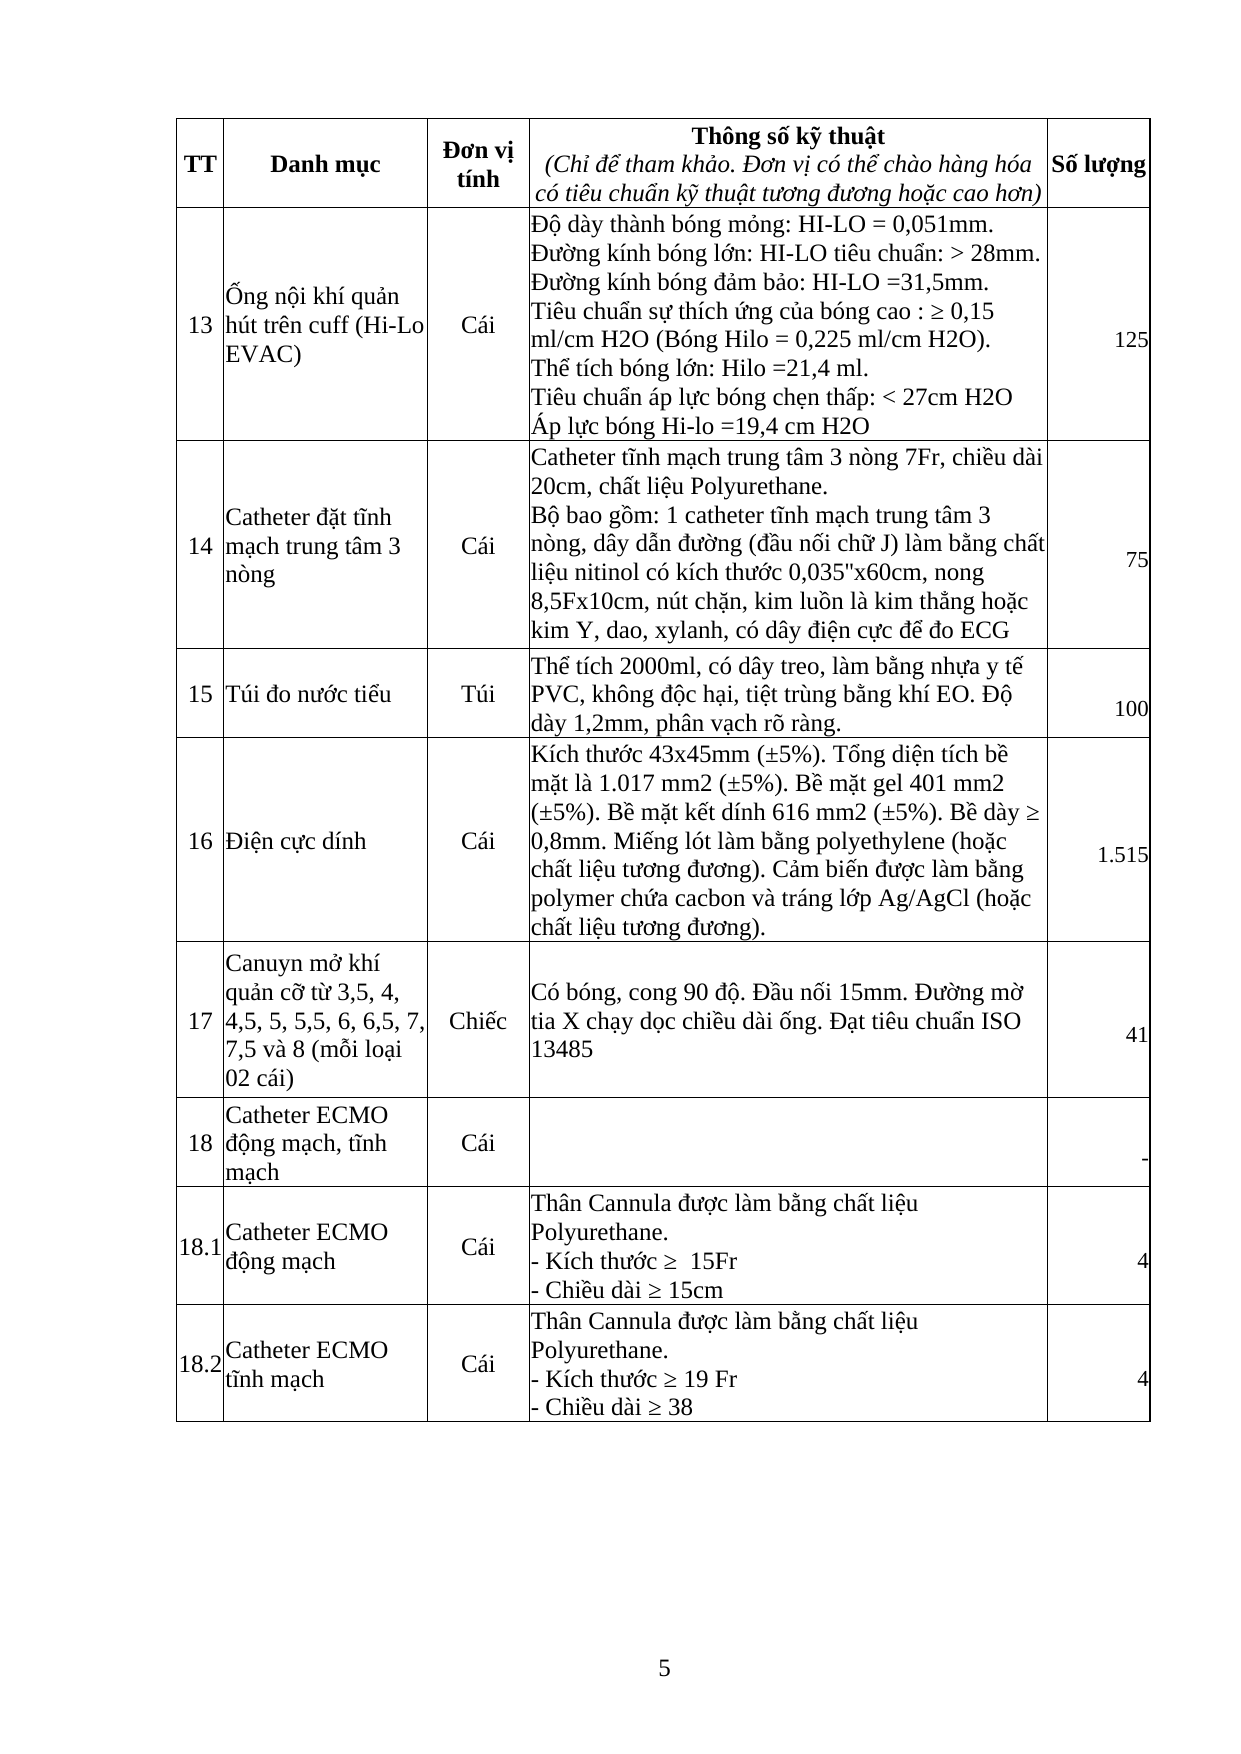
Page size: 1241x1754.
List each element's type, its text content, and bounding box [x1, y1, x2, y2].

table_cell 4 [1048, 1187, 1149, 1303]
table_cell 18.2 [177, 1305, 223, 1421]
table_cell 17 [177, 942, 223, 1097]
table_cell Canuyn mở khí quản cỡ từ 3,5, 4, 4,5, 5, 5,5, 6, 6,5, 7, 7,5 và 8 (mỗi loại 02 cái) [224, 942, 427, 1097]
table_cell Thân Cannula được làm bằng chất liệu Polyurethane. - Kích thước ≥ 19 Fr - Chiều dài ≥ 38 [530, 1305, 1047, 1421]
table_cell Cái [428, 1187, 529, 1303]
table_cell Cái [428, 208, 529, 439]
table_cell Catheter ECMO động mạch [224, 1187, 427, 1303]
table_cell Túi đo nước tiểu [224, 649, 427, 737]
table_cell Túi [428, 649, 529, 737]
table_cell Catheter tĩnh mạch trung tâm 3 nòng 7Fr, chiều dài 20cm, chất liệu Polyurethane. Bộ bao gồm: 1 catheter tĩnh mạch trung tâm 3 nòng, dây dẫn đường (đầu nối chữ J) làm bằng chất liệu nitinol có kích thước 0,035''x60cm, nong 8,5Fx10cm, nút chặn, kim luồn là kim thẳng hoặc kim Y, dao, xylanh, có dây điện cực để đo ECG [530, 441, 1047, 648]
table_cell - [1048, 1098, 1149, 1186]
table_cell Catheter đặt tĩnh mạch trung tâm 3 nòng [224, 441, 427, 648]
table_cell Cái [428, 738, 529, 941]
table_cell 15 [177, 649, 223, 737]
table_cell 100 [1048, 649, 1149, 737]
table_cell 41 [1048, 942, 1149, 1097]
table_cell Có bóng, cong 90 độ. Đầu nối 15mm. Đường mờ tia X chạy dọc chiều dài ống. Đạt tiêu chuẩn ISO 13485 [530, 942, 1047, 1097]
table_cell 16 [177, 738, 223, 941]
table_cell Catheter ECMO động mạch, tĩnh mạch [224, 1098, 427, 1186]
table_cell 1.515 [1048, 738, 1149, 941]
table_cell Cái [428, 1305, 529, 1421]
table_header Danh mục [224, 119, 427, 207]
table_cell [530, 1098, 1047, 1186]
table_cell 4 [1048, 1305, 1149, 1421]
table_cell 18.1 [177, 1187, 223, 1303]
table_cell Chiếc [428, 942, 529, 1097]
table_cell 18 [177, 1098, 223, 1186]
table_cell 14 [177, 441, 223, 648]
table_cell Thân Cannula được làm bằng chất liệu Polyurethane. - Kích thước ≥ 15Fr - Chiều dài ≥ 15cm [530, 1187, 1047, 1303]
table_cell Cái [428, 1098, 529, 1186]
table_cell 75 [1048, 441, 1149, 648]
table_cell Cái [428, 441, 529, 648]
table_cell Thể tích 2000ml, có dây treo, làm bằng nhựa y tế PVC, không độc hại, tiệt trùng bằng khí EO. Độ dày 1,2mm, phân vạch rõ ràng. [530, 649, 1047, 737]
table_cell Catheter ECMO tĩnh mạch [224, 1305, 427, 1421]
table_header Số lượng [1048, 119, 1149, 207]
table_cell 125 [1048, 208, 1149, 439]
table_cell Điện cực dính [224, 738, 427, 941]
table_cell Ống nội khí quản hút trên cuff (Hi-Lo EVAC) [224, 208, 427, 439]
table_cell Độ dày thành bóng mỏng: HI-LO = 0,051mm. Đường kính bóng lớn: HI-LO tiêu chuẩn: > 28mm. Đường kính bóng đảm bảo: HI-LO =31,5mm. Tiêu chuẩn sự thích ứng của bóng cao : ≥ 0,15 ml/cm H2O (Bóng Hilo = 0,225 ml/cm H2O). Thể tích bóng lớn: Hilo =21,4 ml. Tiêu chuẩn áp lực bóng chẹn thấp: < 27cm H2O Áp lực bóng Hi-lo =19,4 cm H2O [530, 208, 1047, 439]
table_cell 13 [177, 208, 223, 439]
table_cell Kích thước 43x45mm (±5%). Tổng diện tích bề mặt là 1.017 mm2 (±5%). Bề mặt gel 401 mm2 (±5%). Bề mặt kết dính 616 mm2 (±5%). Bề dày ≥ 0,8mm. Miếng lót làm bằng polyethylene (hoặc chất liệu tương đương). Cảm biến được làm bằng polymer chứa cacbon và tráng lớp Ag/AgCl (hoặc chất liệu tương đương). [530, 738, 1047, 941]
table_header TT [177, 119, 223, 207]
table_header Thông số kỹ thuật (Chỉ để tham khảo. Đơn vị có thể chào hàng hóa có tiêu chuẩn kỹ thuật tương đương hoặc cao hơn) [530, 119, 1047, 207]
table_header Đơn vị tính [428, 119, 529, 207]
